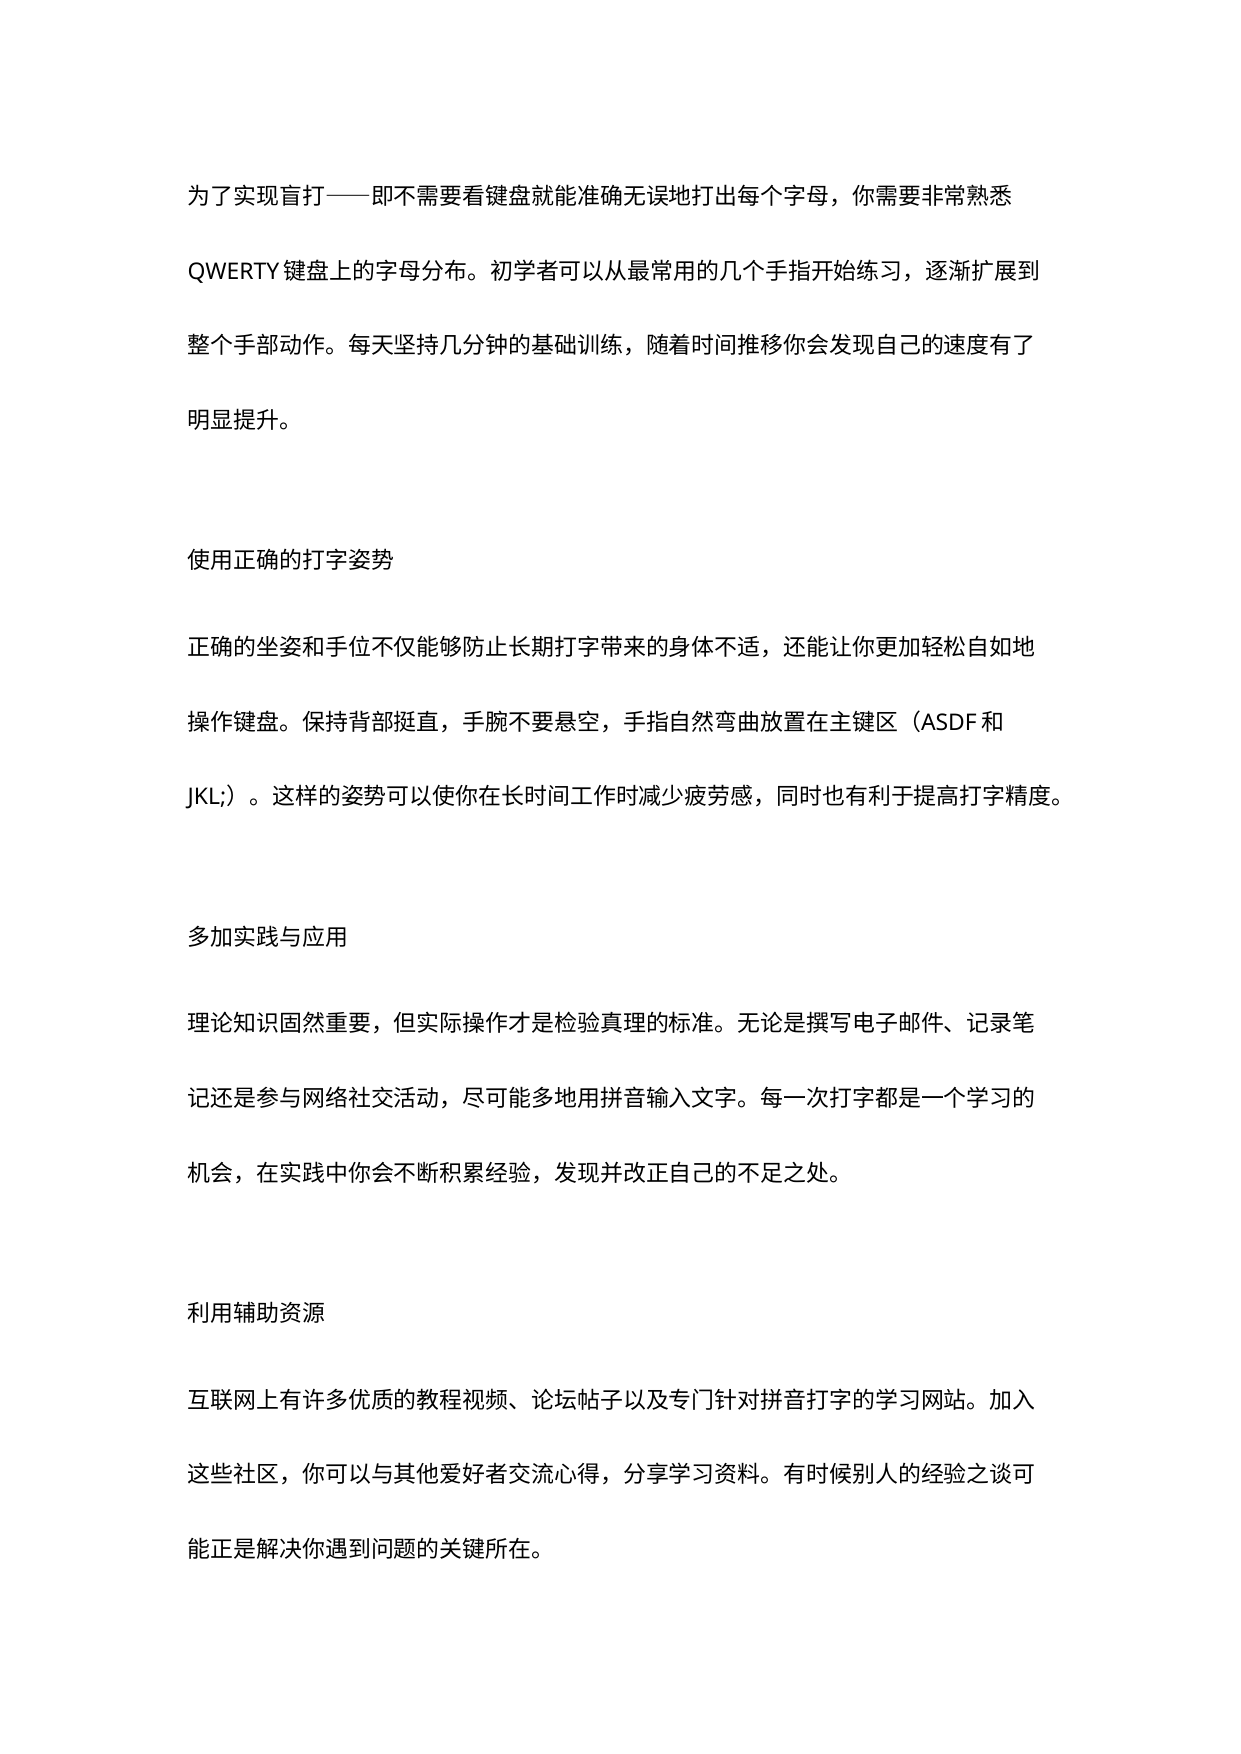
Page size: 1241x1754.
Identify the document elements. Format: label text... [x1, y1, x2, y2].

text 正确的坐姿和手位不仅能够防止长期打字带来的身体不适，还能让你更加轻松自如地操作键盘。保持背部挺直，手腕不要悬空，手指自然弯曲放置在主键区（ASDF和JKL;）。这样的姿势可以使你在长时间工作时减少疲劳感，同时也有利于提高打字精度。 [187, 613, 1053, 827]
text 使用正确的打字姿势 [187, 526, 1053, 591]
text 理论知识固然重要，但实际操作才是检验真理的标准。无论是撰写电子邮件、记录笔记还是参与网络社交活动，尽可能多地用拼音输入文字。每一次打字都是一个学习的机会，在实践中你会不断积累经验，发现并改正自己的不足之处。 [187, 989, 1053, 1204]
text 互联网上有许多优质的教程视频、论坛帖子以及专门针对拼音打字的学习网站。加入这些社区，你可以与其他爱好者交流心得，分享学习资料。有时候别人的经验之谈可能正是解决你遇到问题的关键所在。 [187, 1366, 1053, 1580]
text 利用辅助资源 [187, 1279, 1053, 1344]
text 为了实现盲打——即不需要看键盘就能准确无误地打出每个字母，你需要非常熟悉QWERTY键盘上的字母分布。初学者可以从最常用的几个手指开始练习，逐渐扩展到整个手部动作。每天坚持几分钟的基础训练，随着时间推移你会发现自己的速度有了明显提升。 [187, 162, 1053, 451]
text 多加实践与应用 [187, 903, 1053, 968]
